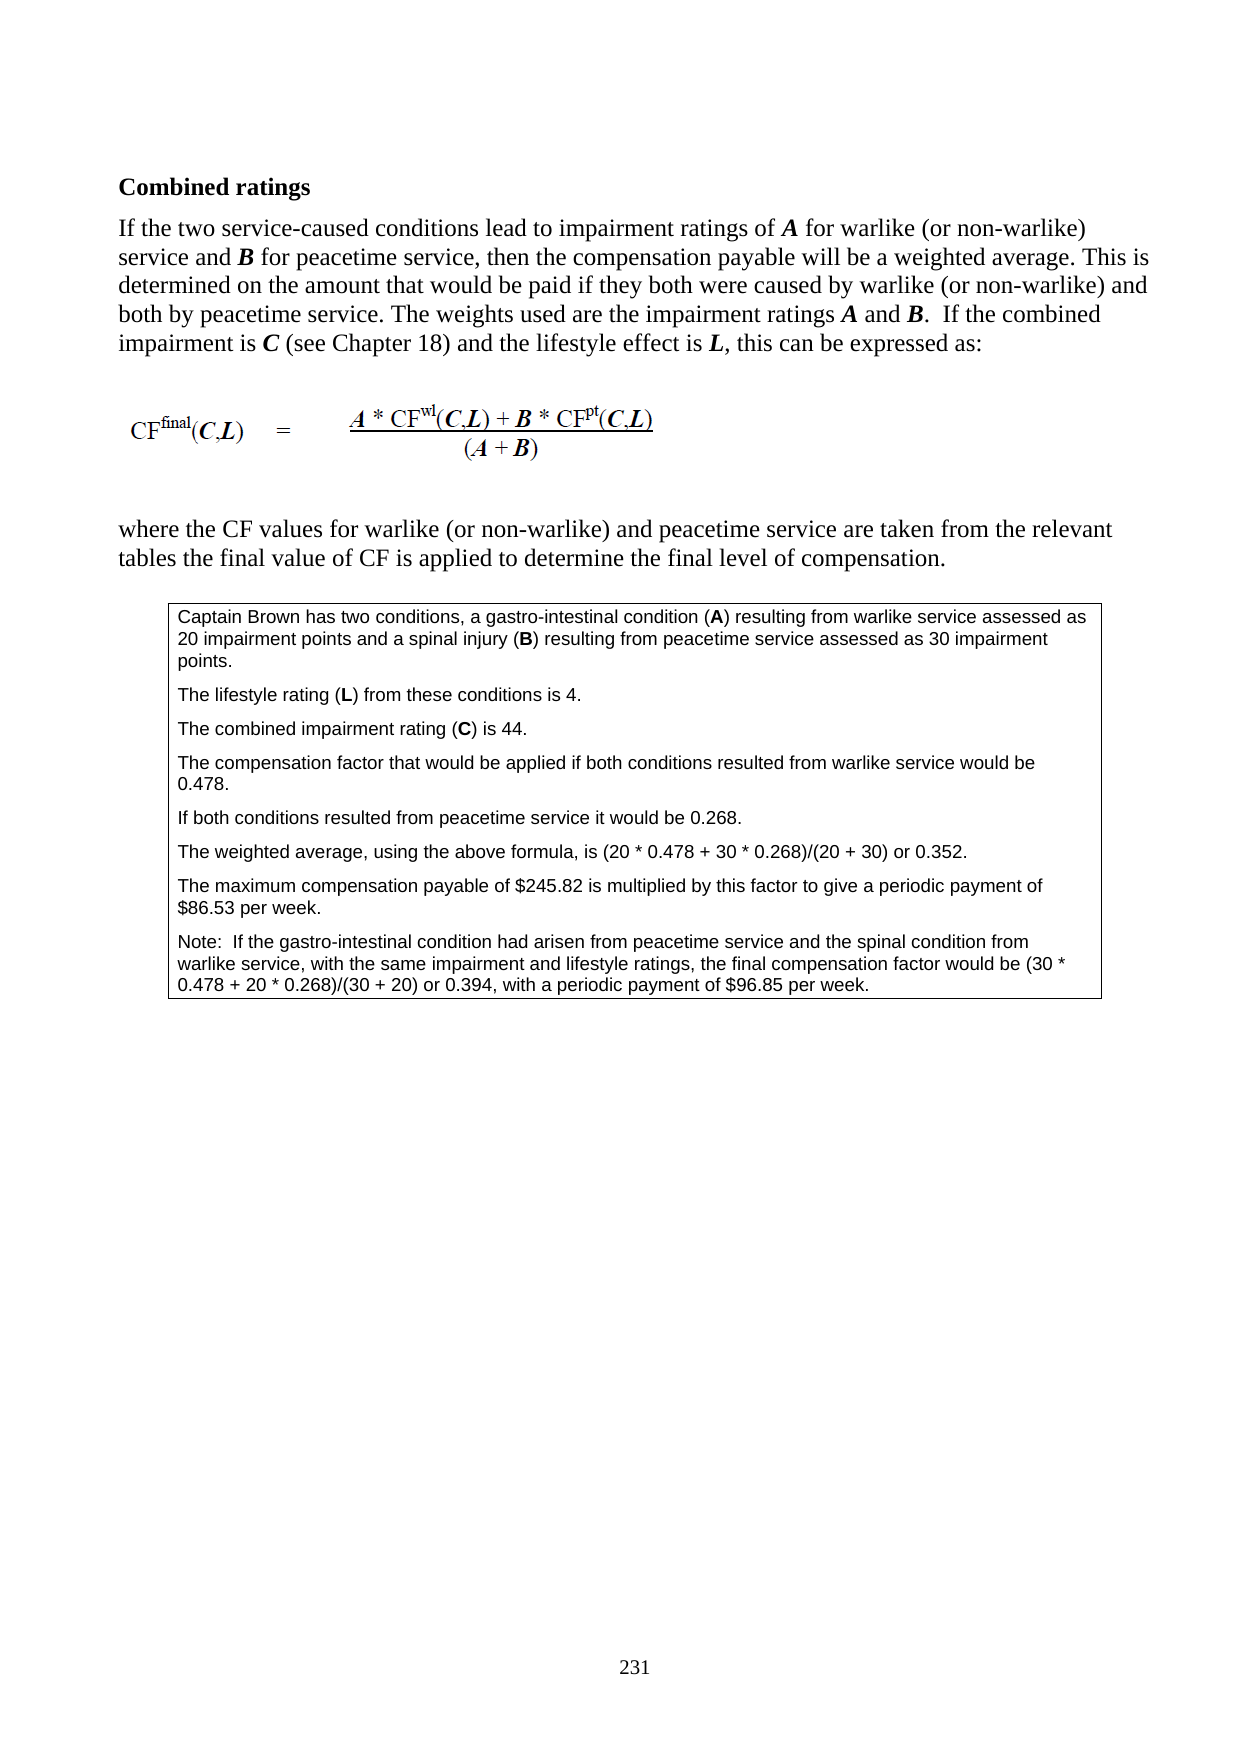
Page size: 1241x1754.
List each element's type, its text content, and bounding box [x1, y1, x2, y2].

text The combined impairment rating (C) is 44. [169, 714, 1101, 739]
picture [118, 394, 663, 465]
text The lifestyle rating (L) from these conditions is 4. [169, 680, 1101, 705]
text If the two service-caused conditions lead to impairment ratings of A for warlike (or non-warlike) service and B for peacetime service, then the compensation payable will be a weighted average. This is determined on the amount that would be paid if they both were caused by warlike (or non-warlike) and both by peacetime service. The weights used are the impairment ratings A and B. If the combined impairment is C (see Chapter 18) and the lifestyle effect is L, this can be expressed as: [118, 213, 1152, 357]
text The compensation factor that would be applied if both conditions resulted from warlike service would be 0.478. [169, 748, 1101, 795]
text where the CF values for warlike (or non-warlike) and peacetime service are taken from the relevant tables the final value of CF is applied to determine the final level of compensation. [118, 514, 1152, 572]
text Note: If the gastro-intestinal condition had arisen from peacetime service and the spinal condition from warlike service, with the same impairment and lifestyle ratings, the final compensation factor would be (30 * 0.478 + 20 * 0.268)/(30 + 20) or 0.394, with a periodic payment of $96.85 per week. [169, 928, 1101, 998]
text If both conditions resulted from peacetime service it would be 0.268. [169, 804, 1101, 829]
text The maximum compensation payable of $245.82 is multiplied by this factor to give a periodic payment of $86.53 per week. [169, 872, 1101, 918]
text The weighted average, using the above formula, is (20 * 0.478 + 30 * 0.268)/(20 + 30) or 0.352. [169, 838, 1101, 863]
text Captain Brown has two conditions, a gastro-intestinal condition (A) resulting from warlike service assessed as 20 impairment points and a spinal injury (B) resulting from peacetime service assessed as 30 impairment points. [169, 604, 1101, 671]
subtitle Combined ratings [118, 172, 1152, 201]
